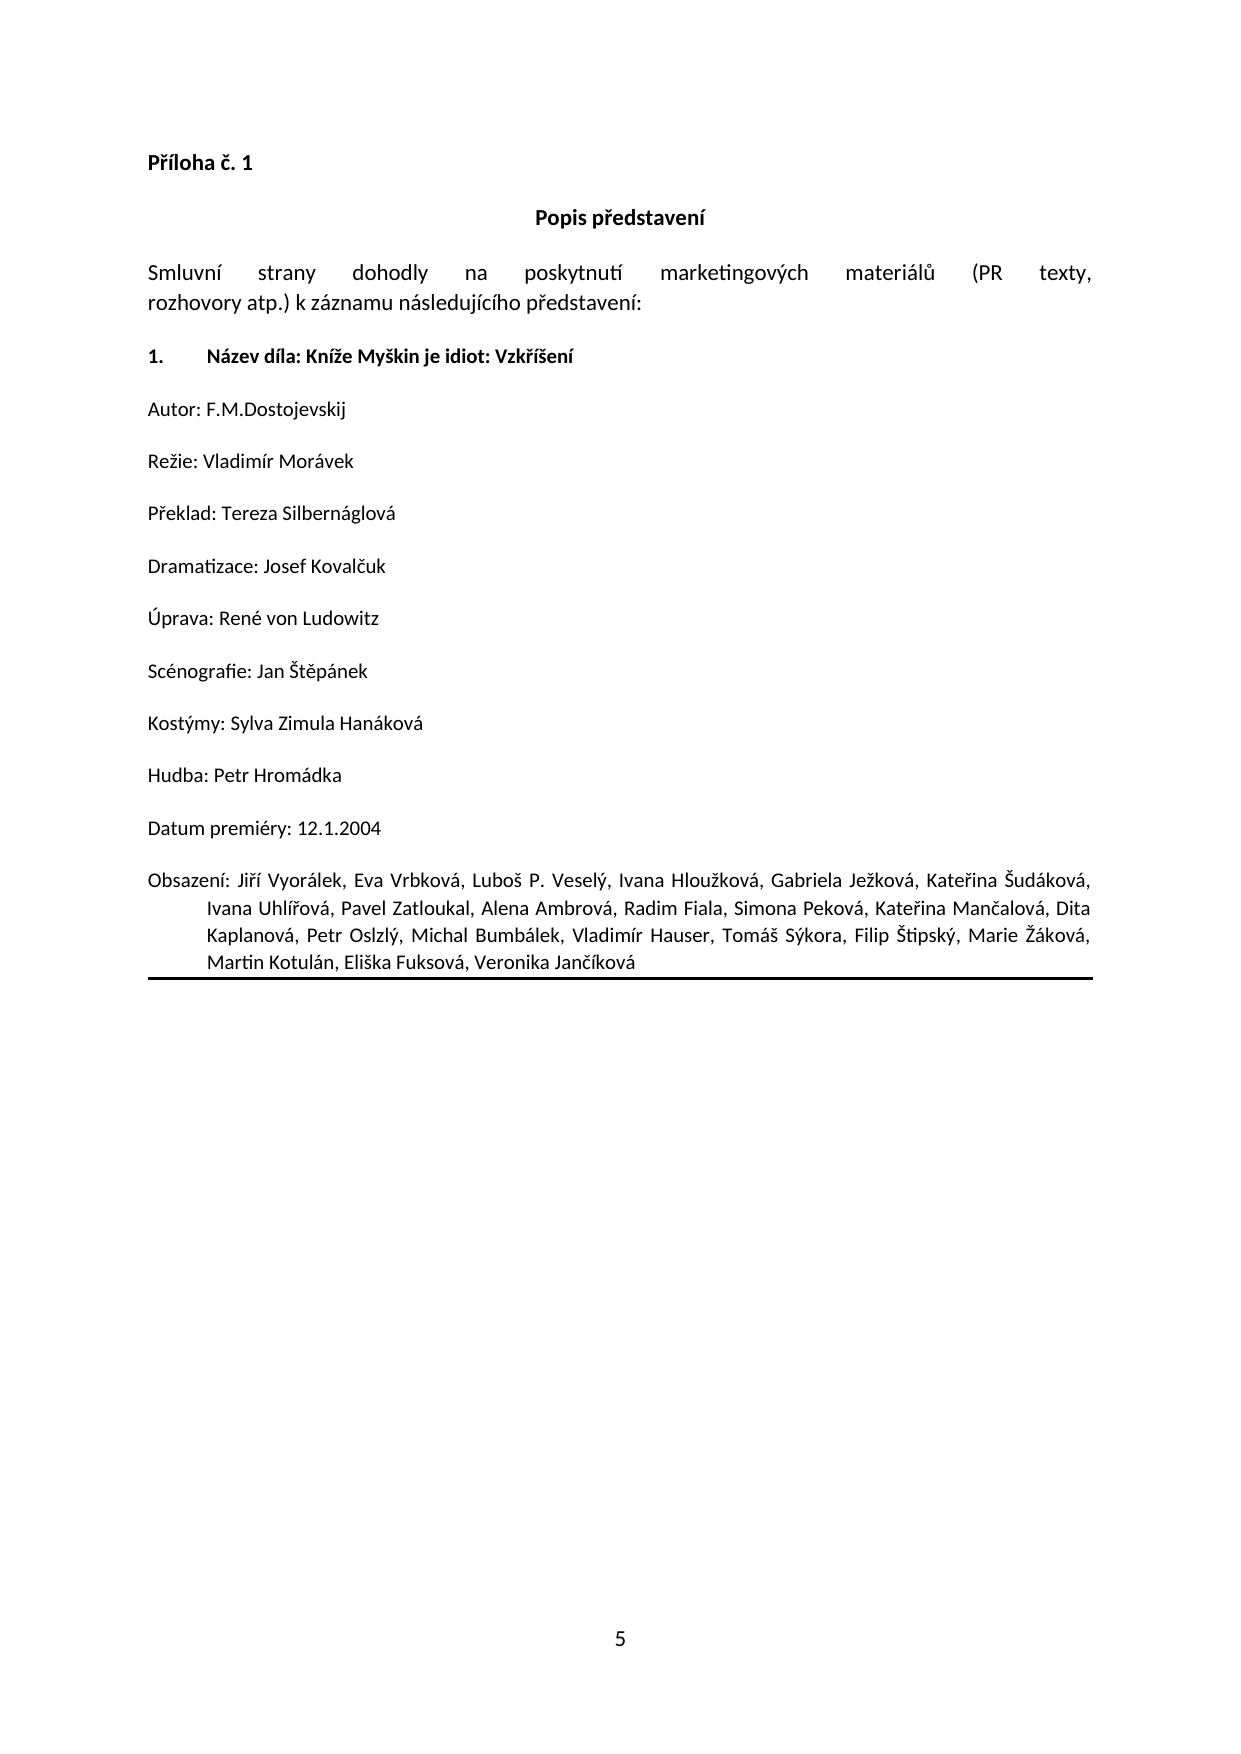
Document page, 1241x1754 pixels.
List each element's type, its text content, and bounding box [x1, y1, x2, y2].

text Obsazení: Jiří Vyorálek, Eva Vrbková, Luboš P. Veselý, Ivana Hloužková, Gabriela Ježková, Kateřina Šudáková, Ivana Uhlířová, Pavel Zatloukal, Alena Ambrová, Radim Fiala, Simona Peková, Kateřina Mančalová, Dita Kaplanová, Petr Oslzlý, Michal Bumbálek, Vladimír Hauser, Tomáš Sýkora, Filip Štipský, Marie Žáková, Martin Kotulán, Eliška Fuksová, Veronika Jančíková [148, 867, 1093, 977]
text Režie: Vladimír Morávek [148, 448, 1093, 474]
text Autor: F.M.Dostojevskij [148, 396, 1093, 421]
text Kostýmy: Sylva Zimula Hanáková [148, 710, 1093, 736]
text Hudba: Petr Hromádka [148, 763, 1093, 788]
text Dramatizace: Josef Kovalčuk [148, 553, 1093, 578]
text Scénografie: Jan Štěpánek [148, 658, 1093, 683]
list Název díla: Kníže Myškin je idiot: Vzkříšení [148, 343, 1093, 369]
text Příloha č. 1 [148, 148, 1093, 176]
text Smluvní strany dohodly na poskytnutí marketingových materiálů (PR texty, rozhovory atp.) k záznamu následujícího představení: [148, 258, 1093, 316]
text Překlad: Tereza Silbernáglová [148, 501, 1093, 526]
text Popis představení [148, 203, 1093, 231]
text Úprava: René von Ludowitz [148, 605, 1093, 631]
text Datum premiéry: 12.1.2004 [148, 815, 1093, 840]
